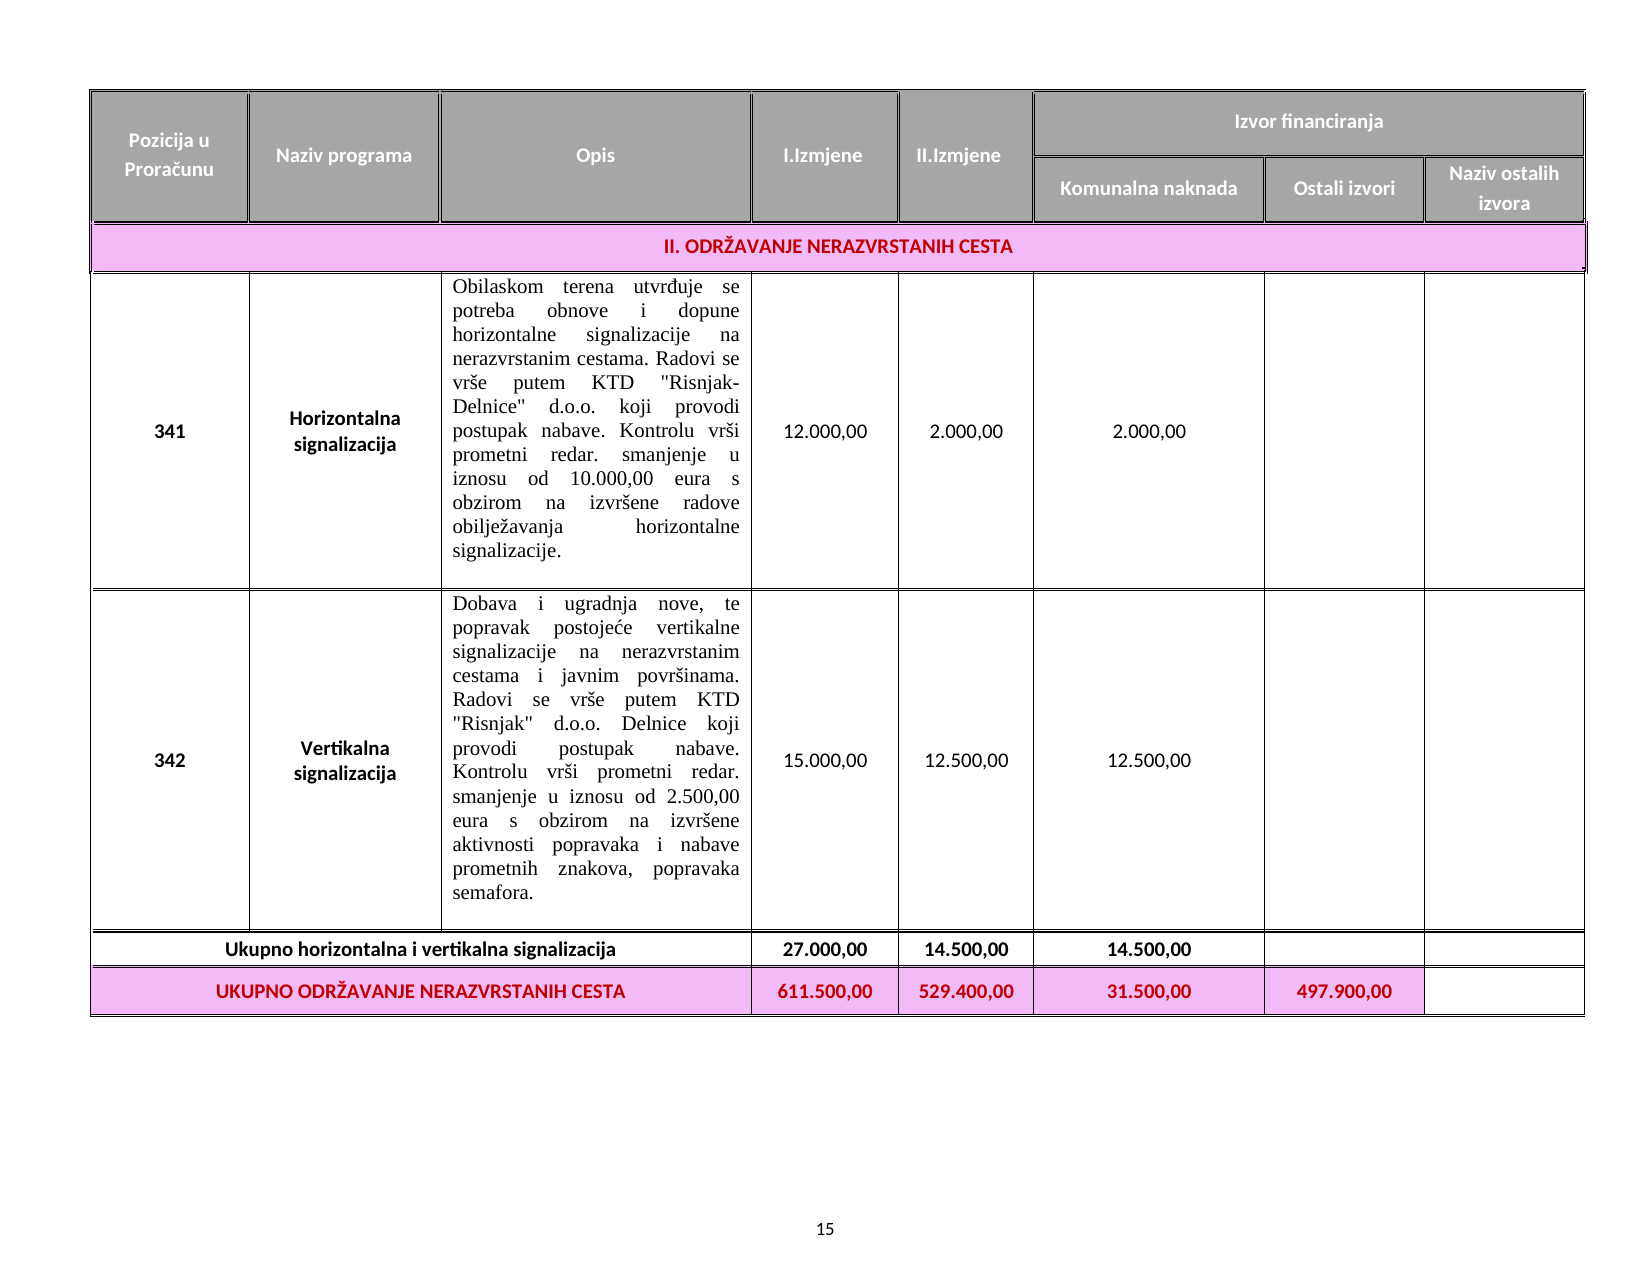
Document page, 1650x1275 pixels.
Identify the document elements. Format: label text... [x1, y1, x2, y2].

table_cell 497.900,00 [1265, 968, 1424, 1014]
table_cell Dobava i ugradnja nove, te popravak postojeće vertikalne signalizacije na nerazvrstanim cestama i javnim površinama. Radovi se vrše putem KTD "Risnjak" d.o.o. Delnice koji provodi postupak nabave. Kontrolu vrši prometni redar. smanjenje u iznosu od 2.500,00 eura s obzirom na izvršene aktivnosti popravaka i nabave prometnih znakova, popravaka semafora. [442, 591, 751, 929]
table_cell [1425, 591, 1584, 929]
table_cell Vertikalna signalizacija [250, 591, 441, 929]
table_cell 342 [91, 588, 249, 929]
table_cell 341 [91, 271, 249, 588]
table_cell 15.000,00 [752, 591, 898, 929]
table_cell [1265, 933, 1424, 965]
table_cell [1425, 274, 1584, 588]
table_cell 14.500,00 [1034, 933, 1264, 965]
table_header Pozicija u Proračunu [92, 92, 248, 221]
table_header I.Izmjene [751, 92, 898, 221]
table_cell 12.000,00 [752, 274, 898, 588]
table_cell 12.500,00 [899, 591, 1033, 929]
table_cell [1425, 968, 1584, 1014]
table_cell 611.500,00 [752, 968, 898, 1014]
table_cell Naziv ostalih izvora [1426, 158, 1583, 221]
table_cell II. ODRŽAVANJE NERAZVRSTANIH CESTA [92, 221, 1585, 271]
table_cell Ostali izvori [1266, 158, 1423, 221]
table_cell 31.500,00 [1034, 968, 1264, 1014]
table_cell 27.000,00 [752, 933, 898, 965]
table_cell 2.000,00 [899, 274, 1033, 588]
table_cell Obilaskom terena utvrđuje se potreba obnove i dopune horizontalne signalizacije na nerazvrstanim cestama. Radovi se vrše putem KTD "Risnjak- Delnice" d.o.o. koji provodi postupak nabave. Kontrolu vrši prometni redar. smanjenje u iznosu od 10.000,00 eura s obzirom na izvršene radove obilježavanja horizontalne signalizacije. [442, 274, 751, 588]
table_cell [1265, 591, 1424, 929]
table_cell 14.500,00 [899, 933, 1033, 965]
table_cell [1265, 274, 1424, 588]
table_cell 529.400,00 [899, 968, 1033, 1014]
table_header Opis [440, 92, 751, 221]
table_cell UKUPNO ODRŽAVANJE NERAZVRSTANIH CESTA [91, 965, 751, 1014]
table_cell Horizontalna signalizacija [250, 274, 441, 588]
table_header Izvor financiranja [1034, 92, 1584, 155]
table_header Naziv programa [248, 90, 440, 221]
table_cell Ukupno horizontalna i vertikalna signalizacija [91, 929, 751, 965]
table_cell 2.000,00 [1034, 274, 1264, 588]
table_cell Komunalna naknada [1035, 158, 1263, 221]
table_header II.Izmjene [898, 90, 1034, 221]
table_cell [1425, 933, 1584, 965]
table_cell 12.500,00 [1034, 591, 1264, 929]
